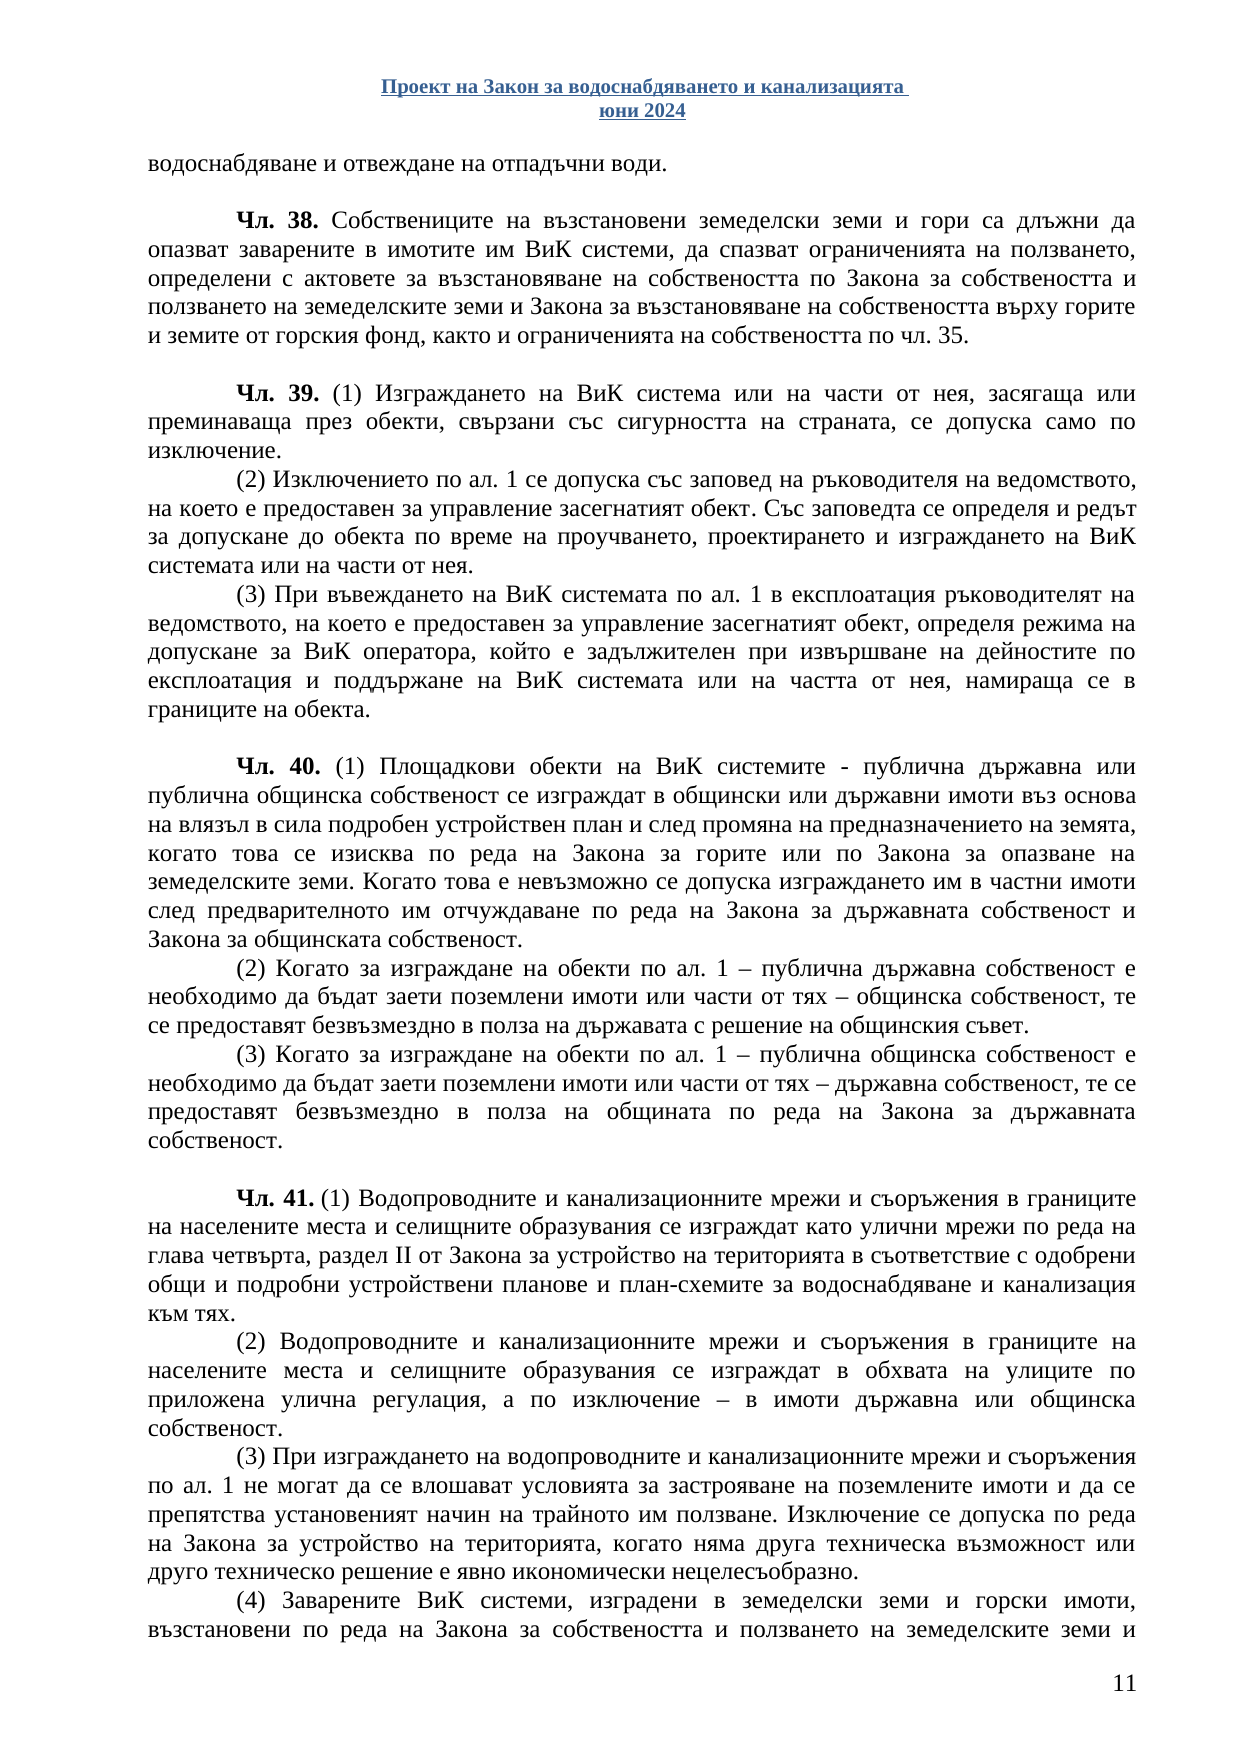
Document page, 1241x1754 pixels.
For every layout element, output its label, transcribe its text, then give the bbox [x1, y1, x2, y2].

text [148, 148, 1137, 176]
text (2) Изключението по ал. 1 се допуска със заповед на ръководителя на ведомството, на което е предоставен за управление засегнатият обект. Със заповедта се определя и редът за допускане до обекта по време на проучването, проектирането и изграждането на ВиК системата или на части от нея. [148, 464, 1137, 579]
text (2) Когато за изграждане на обекти по ал. 1 – публична държавна собственост е необходимо да бъдат заети поземлени имоти или части от тях – общинска собственост, те се предоставят безвъзмездно в полза на държавата с решение на общинския съвет. [148, 953, 1137, 1039]
text Чл. 38. Собствениците на възстановени земеделски земи и гори са длъжни да опазват заварените в имотите им ВиК системи, да спазват ограниченията на ползването, определени с актовете за възстановяване на собствеността по Закона за собствеността и ползването на земеделските земи и Закона за възстановяване на собствеността върху горите и земите от горския фонд, както и ограниченията на собствеността по чл. 35. [148, 205, 1137, 349]
text Чл. 40. (1) Площадкови обекти на ВиК системите - публична държавна или публична общинска собственост се изграждат в общински или държавни имоти въз основа на влязъл в сила подробен устройствен план и след промяна на предназначението на земята, когато това се изисква по реда на Закона за горите или по Закона за опазване на земеделските земи. Когато това е невъзможно се допуска изграждането им в частни имоти след предварителното им отчуждаване по реда на Закона за държавната собственост и Закона за общинската собственост. [148, 751, 1137, 953]
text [148, 1585, 1137, 1643]
text (3) При въвеждането на ВиК системата по ал. 1 в експлоатация ръководителят на ведомството, на което е предоставен за управление засегнатият обект, определя режима на допускане за ВиК оператора, който е задължителен при извършване на дейностите по експлоатация и поддържане на ВиК системата или на частта от нея, намираща се в границите на обекта. [148, 579, 1137, 723]
text (3) Когато за изграждане на обекти по ал. 1 – публична общинска собственост е необходимо да бъдат заети поземлени имоти или части от тях – държавна собственост, те се предоставят безвъзмездно в полза на общината по реда на Закона за държавната собственост. [148, 1039, 1137, 1154]
text Чл. 41. (1) Водопроводните и канализационните мрежи и съоръжения в границите на населените места и селищните образувания се изграждат като улични мрежи по реда на глава четвърта, раздел II от Закона за устройство на територията в съответствие с одобрени общи и подробни устройствени планове и план-схемите за водоснабдяване и канализация към тях. [148, 1183, 1137, 1326]
text (2) Водопроводните и канализационните мрежи и съоръжения в границите на населените места и селищните образувания се изграждат в обхвата на улиците по приложена улична регулация, а по изключение – в имоти държавна или общинска собственост. [148, 1326, 1137, 1441]
text (3) При изграждането на водопроводните и канализационните мрежи и съоръжения по ал. 1 не могат да се влошават условията за застрояване на поземлените имоти и да се препятства установеният начин на трайното им ползване. Изключение се допуска по реда на Закона за устройство на територията, когато няма друга техническа възможност или друго техническо решение е явно икономически нецелесъобразно. [148, 1441, 1137, 1585]
text Чл. 39. (1) Изграждането на ВиК система или на части от нея, засягаща или преминаваща през обекти, свързани със сигурността на страната, се допуска само по изключение. [148, 378, 1137, 464]
